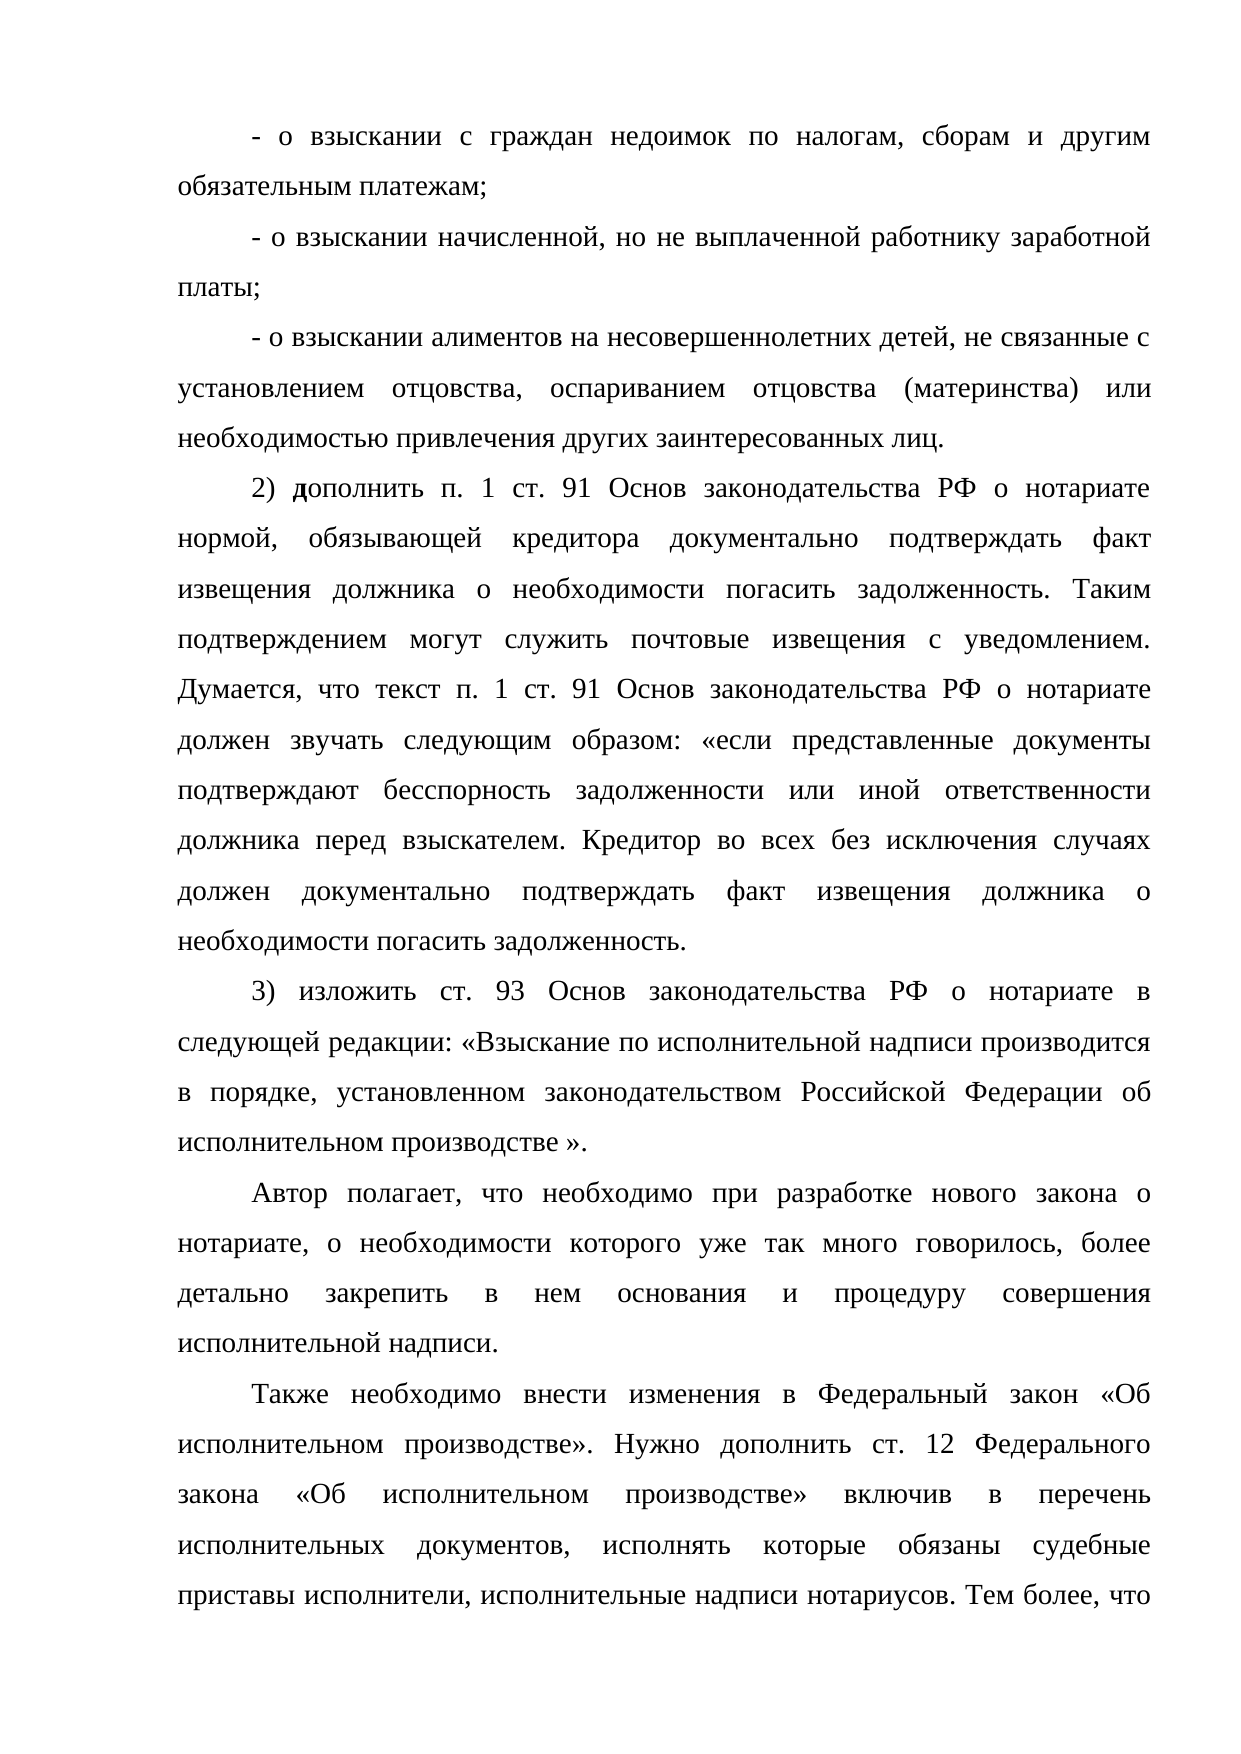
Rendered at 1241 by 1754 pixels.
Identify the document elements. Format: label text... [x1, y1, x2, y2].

text Автор полагает, что необходимо при разработке нового закона о нотариате, о необходимости которого уже так много говорилось, более детально закрепить в нем основания и процедуру совершения исполнительной надписи. [177, 1175, 1152, 1359]
text - о взыскании алиментов на несовершеннолетних детей, не связанные с установлением отцовства, оспариванием отцовства (материнства) или необходимостью привлечения других заинтересованных лиц. [177, 319, 1152, 453]
text 2) дополнить п. 1 ст. 91 Основ законодательства РФ о нотариате нормой, обязывающей кредитора документально подтверждать факт извещения должника о необходимости погасить задолженность. Таким подтверждением могут служить почтовые извещения с уведомлением. Думается, что текст п. 1 ст. 91 Основ законодательства РФ о нотариате должен звучать следующим образом: «если представленные документы подтверждают бесспорность задолженности или иной ответственности должника перед взыскателем. Кредитор во всех без исключения случаях должен документально подтверждать факт извещения должника о необходимости погасить задолженность. [177, 470, 1152, 957]
text 3) изложить ст. 93 Основ законодательства РФ о нотариате в следующей редакции: «Взыскание по исполнительной надписи производится в порядке, установленном законодательством Российской Федерации об исполнительном производстве ». [177, 973, 1152, 1158]
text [177, 1376, 1152, 1611]
text - о взыскании с граждан недоимок по налогам, сборам и другим обязательным платежам; [177, 118, 1152, 202]
text - о взыскании начисленной, но не выплаченной работнику заработной платы; [177, 219, 1152, 303]
